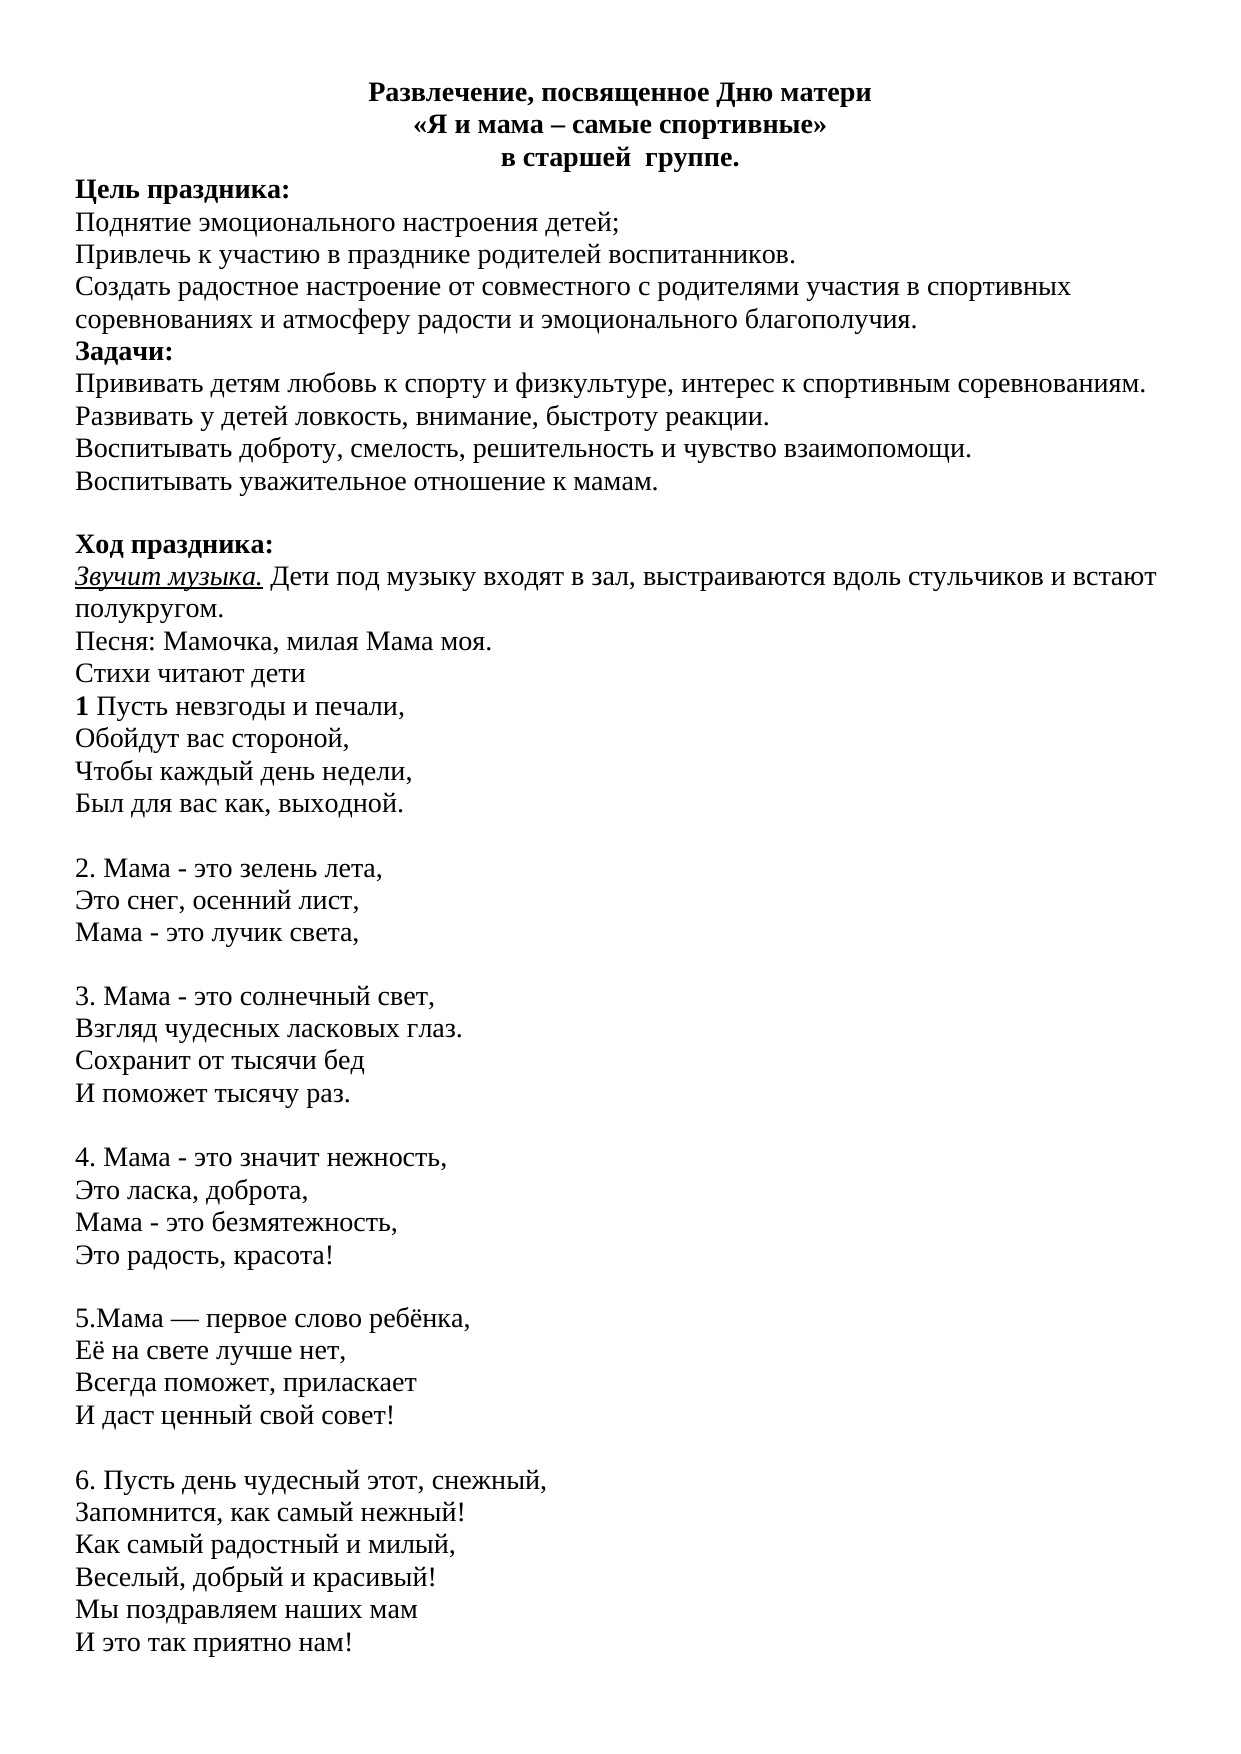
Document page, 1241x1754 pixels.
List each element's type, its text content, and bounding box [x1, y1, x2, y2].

text Задачи: [75, 334, 1165, 367]
text Привлечь к участию в празднике родителей воспитанников. [75, 237, 1165, 269]
text Прививать детям любовь к спорту и физкультуре, интерес к спортивным соревнованиям. [75, 367, 1165, 399]
text Запомнится, как самый нежный! [75, 1495, 1165, 1527]
text 6. Пусть день чудесный этот, снежный, [75, 1463, 1165, 1495]
text Стихи читают дети [75, 656, 1165, 689]
text Звучит музыка. Дети под музыку входят в зал, выстраиваются вдоль стульчиков и встают полукругом. [75, 559, 1165, 624]
text Развивать у детей ловкость, внимание, быстроту реакции. Воспитывать доброту, смелость, решительность и чувство взаимопомощи. [75, 399, 1165, 464]
text Ход праздника: [75, 527, 1165, 559]
text Воспитывать уважительное отношение к мамам. [75, 464, 1165, 527]
text 2. Мама - это зелень лета, Это снег, осенний лист, Мама - это лучик света, [75, 851, 1165, 978]
text Обойдут вас стороной, [75, 721, 1165, 753]
text Поднятие эмоционального настроения детей; [75, 204, 1165, 237]
text Развлечение, посвященное Дню матери [75, 75, 1165, 107]
text Песня: Мамочка, милая Мама моя. [75, 624, 1165, 656]
text 3. Мама - это солнечный свет, Взгляд чудесных ласковых глаз. Сохранит от тысячи бед И поможет тысячу раз. [75, 978, 1165, 1108]
text 5.Мама — первое слово ребёнка, Её на свете лучше нет, Всегда поможет, приласкает И даст ценный свой совет! [75, 1301, 1165, 1430]
text Чтобы каждый день недели, [75, 753, 1165, 786]
text 1 Пусть невзгоды и печали, [75, 689, 1165, 721]
text 4. Мама - это значит нежность, Это ласка, доброта, Мама - это безмятежность, Это радость, красота! [75, 1141, 1165, 1301]
text И это так приятно нам! [75, 1625, 1165, 1657]
text «Я и мама – самые спортивные» [75, 107, 1165, 140]
text Цель праздника: [75, 172, 1165, 204]
text Создать радостное настроение от совместного с родителями участия в спортивных соревнованиях и атмосферу радости и эмоционального благополучия. [75, 269, 1165, 334]
text Мы поздравляем наших мам [75, 1592, 1165, 1625]
text Был для вас как, выходной. [75, 786, 1165, 818]
text в старшей группе. [75, 140, 1165, 172]
text Как самый радостный и милый, [75, 1527, 1165, 1560]
text Веселый, добрый и красивый! [75, 1560, 1165, 1592]
